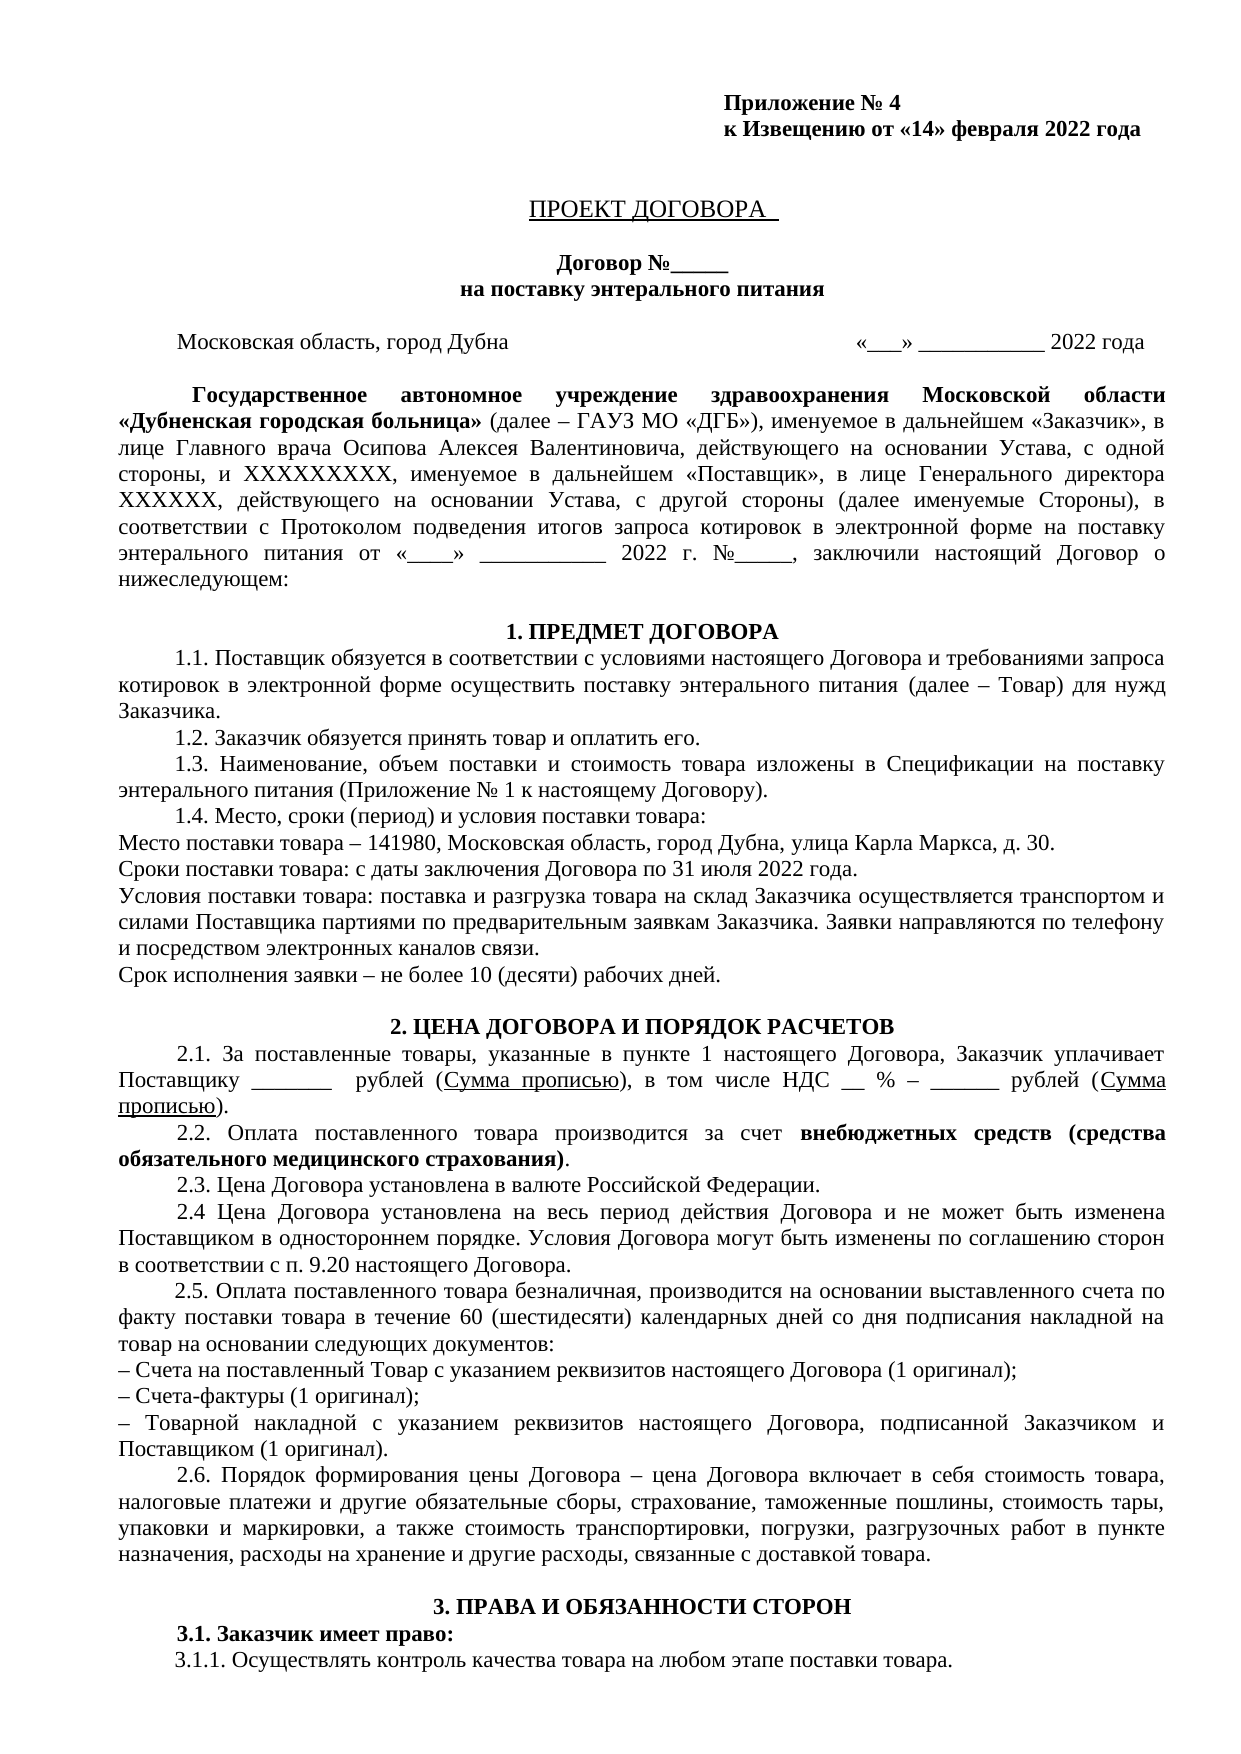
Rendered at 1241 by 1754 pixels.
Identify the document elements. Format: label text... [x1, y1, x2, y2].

text 1.4. Место, сроки (период) и условия поставки товара: [118, 803, 1166, 829]
text 3. ПРАВА И ОБЯЗАННОСТИ СТОРОН [118, 1593, 1166, 1619]
text Срок исполнения заявки – не более 10 (десяти) рабочих дней. [118, 961, 1166, 987]
text 2. ЦЕНА ДОГОВОРА И ПОРЯДОК РАСЧЕТОВ [118, 1013, 1166, 1040]
text Место поставки товара – 141980, Московская область, город Дубна, улица Карла Маркса, д. 30. [118, 829, 1166, 855]
text 2.2. Оплата поставленного товара производится за счет внебюджетных средств (средства обязательного медицинского страхования). [118, 1119, 1166, 1172]
text 2.4 Цена Договора установлена на весь период действия Договора и не может быть изменена Поставщиком в одностороннем порядке. Условия Договора могут быть изменены по соглашению сторон в соответствии с п. 9.20 настоящего Договора. [118, 1198, 1166, 1277]
text Приложение № 4 [723, 89, 1166, 115]
text 1. ПРЕДМЕТ ДОГОВОРА [118, 618, 1166, 644]
text 1.1. Поставщик обязуется в соответствии с условиями настоящего Договора и требованиями запроса котировок в электронной форме осуществить поставку энтерального питания (далее – Товар) для нужд Заказчика. [118, 644, 1166, 723]
text 1.3. Наименование, объем поставки и стоимость товара изложены в Спецификации на поставку энтерального питания (Приложение № 1 к настоящему Договору). [118, 750, 1166, 803]
text 1.2. Заказчик обязуется принять товар и оплатить его. [118, 723, 1166, 750]
text – Счета-фактуры (1 оригинал); [118, 1382, 1166, 1409]
text 2.6. Порядок формирования цены Договора – цена Договора включает в себя стоимость товара, налоговые платежи и другие обязательные сборы, страхование, таможенные пошлины, стоимость тары, упаковки и маркировки, а также стоимость транспортировки, погрузки, разгрузочных работ в пункте назначения, расходы на хранение и другие расходы, связанные с доставкой товара. [118, 1461, 1166, 1567]
text 3.1. Заказчик имеет право: [118, 1619, 1166, 1646]
text Государственное автономное учреждение здравоохранения Московской области «Дубненская городская больница» (далее – ГАУЗ МО «ДГБ»), именуемое в дальнейшем «Заказчик», в лице Главного врача Осипова Алексея Валентиновича, действующего на основании Устава, с одной стороны, и ХХХХХХХХХ, именуемое в дальнейшем «Поставщик», в лице Генерального директора ХХХХХХ, действующего на основании Устава, с другой стороны (далее именуемые Стороны), в соответствии с Протоколом подведения итогов запроса котировок в электронной форме на поставку энтерального питания от «____» ___________ 2022 г. №_____, заключили настоящий Договор о нижеследующем: [118, 381, 1166, 592]
text Сроки поставки товара: с даты заключения Договора по 31 июля 2022 года. [118, 855, 1166, 882]
text Условия поставки товара: поставка и разгрузка товара на склад Заказчика осуществляется транспортом и силами Поставщика партиями по предварительным заявкам Заказчика. Заявки направляются по телефону и посредством электронных каналов связи. [118, 882, 1166, 961]
text 2.3. Цена Договора установлена в валюте Российской Федерации. [118, 1172, 1166, 1198]
text Договор №_____ [118, 249, 1166, 276]
text 2.5. Оплата поставленного товара безналичная, производится на основании выставленного счета по факту поставки товара в течение 60 (шестидесяти) календарных дней со дня подписания накладной на товар на основании следующих документов: [118, 1277, 1166, 1356]
text Московская область, город Дубна «___» ___________ 2022 года [118, 328, 1166, 354]
text – Счета на поставленный Товар с указанием реквизитов настоящего Договора (1 оригинал); [118, 1356, 1166, 1382]
text ПРОЕКТ ДОГОВОРА [118, 194, 1166, 223]
text к Извещению от «14» февраля 2022 года [723, 115, 1166, 141]
text на поставку энтерального питания [118, 276, 1166, 302]
text 2.1. За поставленные товары, указанные в пункте 1 настоящего Договора, Заказчик уплачивает Поставщику _______ рублей (Сумма прописью), в том числе НДС __ % – ______ рублей (Сумма прописью). [118, 1040, 1166, 1119]
text 3.1.1. Осуществлять контроль качества товара на любом этапе поставки товара. [118, 1646, 1166, 1672]
text – Товарной накладной с указанием реквизитов настоящего Договора, подписанной Заказчиком и Поставщиком (1 оригинал). [118, 1409, 1166, 1461]
